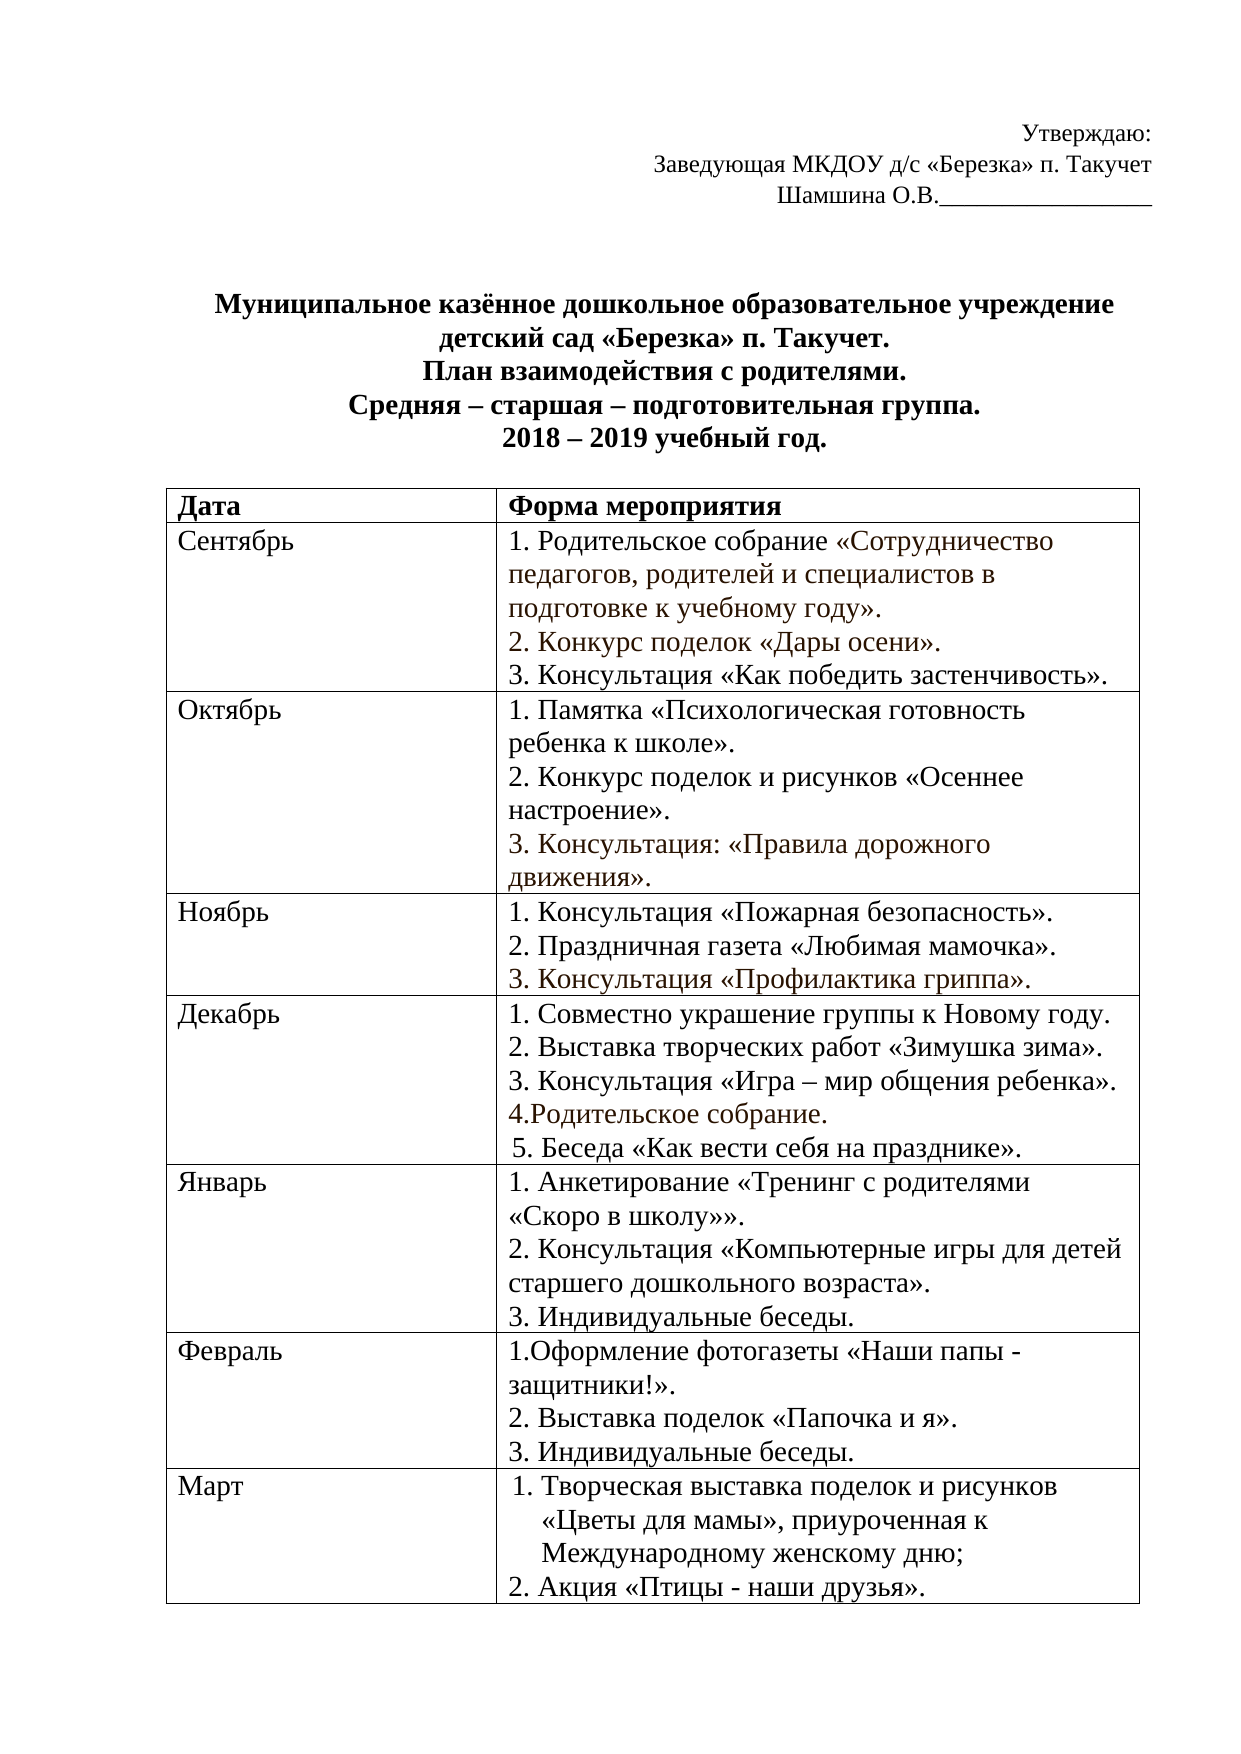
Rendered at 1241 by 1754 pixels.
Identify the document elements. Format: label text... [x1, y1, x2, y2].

table_cell Октябрь [167, 692, 496, 893]
text 2018 – 2019 учебный год. [177, 420, 1152, 454]
table_cell Ноябрь [167, 894, 496, 995]
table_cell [497, 1469, 1139, 1603]
table_cell Декабрь [167, 996, 496, 1163]
text детский сад «Березка» п. Такучет. [177, 320, 1152, 353]
text Утверждаю: [177, 118, 1152, 147]
text Заведующая МКДОУ д/с «Березка» п. Такучет [177, 149, 1152, 178]
table_cell 1. Совместно украшение группы к Новому году. 2. Выставка творческих работ «Зимушка зима». 3. Консультация «Игра – мир общения ребенка». 4.Родительское собрание. 5. Беседа «Как вести себя на празднике». [497, 996, 1139, 1163]
table_cell 1. Консультация «Пожарная безопасность». 2. Праздничная газета «Любимая мамочка». 3. Консультация «Профилактика гриппа». [497, 894, 1139, 995]
table_header Дата [167, 489, 496, 522]
text Шамшина О.В._________________ [177, 180, 1152, 209]
table_cell 1.Оформление фотогазеты «Наши папы - защитники!». 2. Выставка поделок «Папочка и я». 3. Индивидуальные беседы. [497, 1333, 1139, 1467]
table_cell Сентябрь [167, 523, 496, 691]
text План взаимодействия с родителями. [177, 353, 1152, 387]
table_cell 1. Анкетирование «Тренинг с родителями «Скоро в школу»». 2. Консультация «Компьютерные игры для детей старшего дошкольного возраста». 3. Индивидуальные беседы. [497, 1165, 1139, 1332]
table_cell 1. Памятка «Психологическая готовность ребенка к школе». 2. Конкурс поделок и рисунков «Осеннее настроение». 3. Консультация: «Правила дорожного движения». [497, 692, 1139, 893]
table_header Форма мероприятия [497, 489, 1139, 522]
text Средняя – старшая – подготовительная группа. [177, 387, 1152, 420]
table_cell Март [167, 1469, 496, 1603]
text Муниципальное казённое дошкольное образовательное учреждение [177, 286, 1152, 320]
table_cell Январь [167, 1165, 496, 1332]
table_cell 1. Родительское собрание «Сотрудничество педагогов, родителей и специалистов в подготовке к учебному году». 2. Конкурс поделок «Дары осени». 3. Консультация «Как победить застенчивость». [497, 523, 1139, 691]
table_cell Февраль [167, 1333, 496, 1467]
